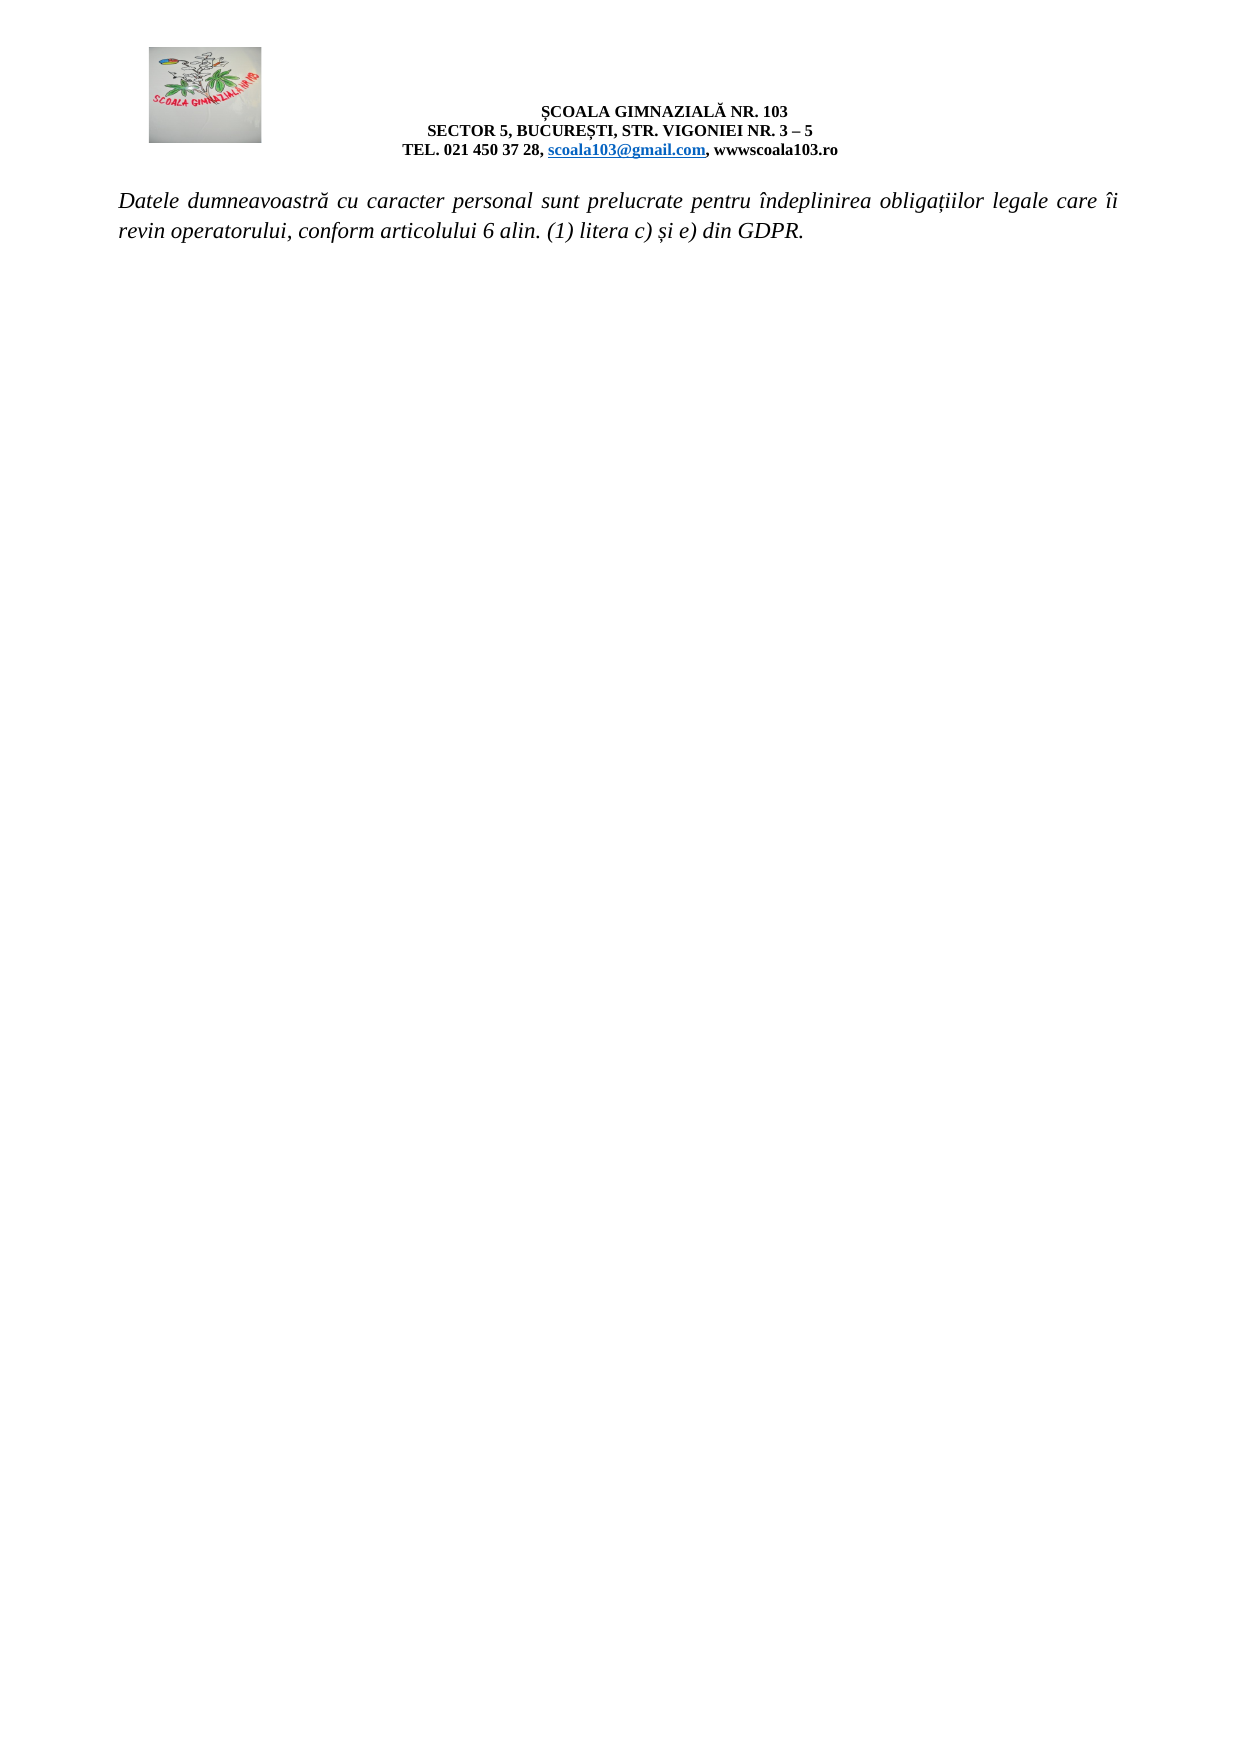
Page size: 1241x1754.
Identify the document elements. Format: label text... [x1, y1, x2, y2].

text Datele dumneavoastră cu caracter personal sunt prelucrate pentru îndeplinirea obligațiilor legale care îi revin operatorului, conform articolului 6 alin. (1) litera c) și e) din GDPR. [118, 187, 1122, 244]
picture [148, 47, 262, 143]
